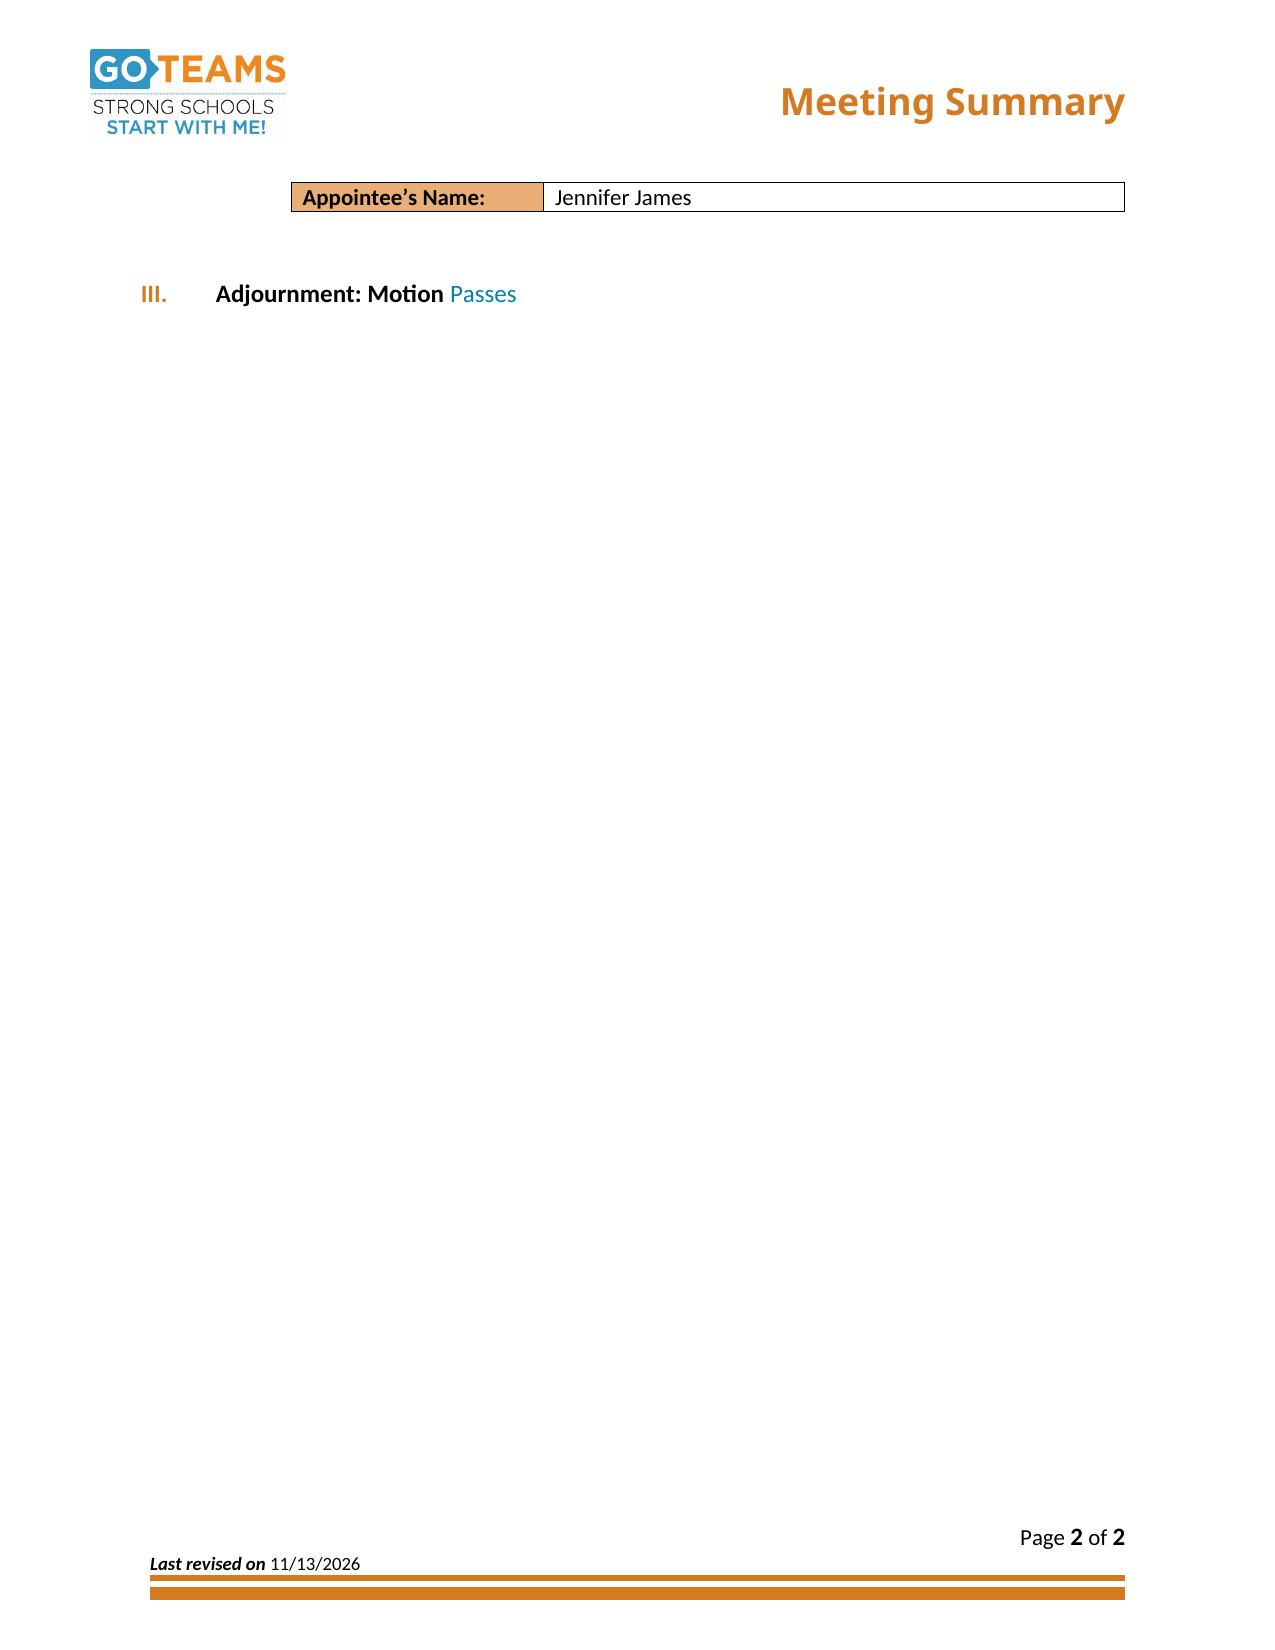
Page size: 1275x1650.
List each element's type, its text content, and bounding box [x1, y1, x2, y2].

table_cell Jennifer James [544, 183, 1124, 211]
picture [90, 49, 287, 137]
table_cell Appointee’s Name: [292, 183, 543, 211]
list Adjournment: Motion Passes [141, 278, 1125, 308]
